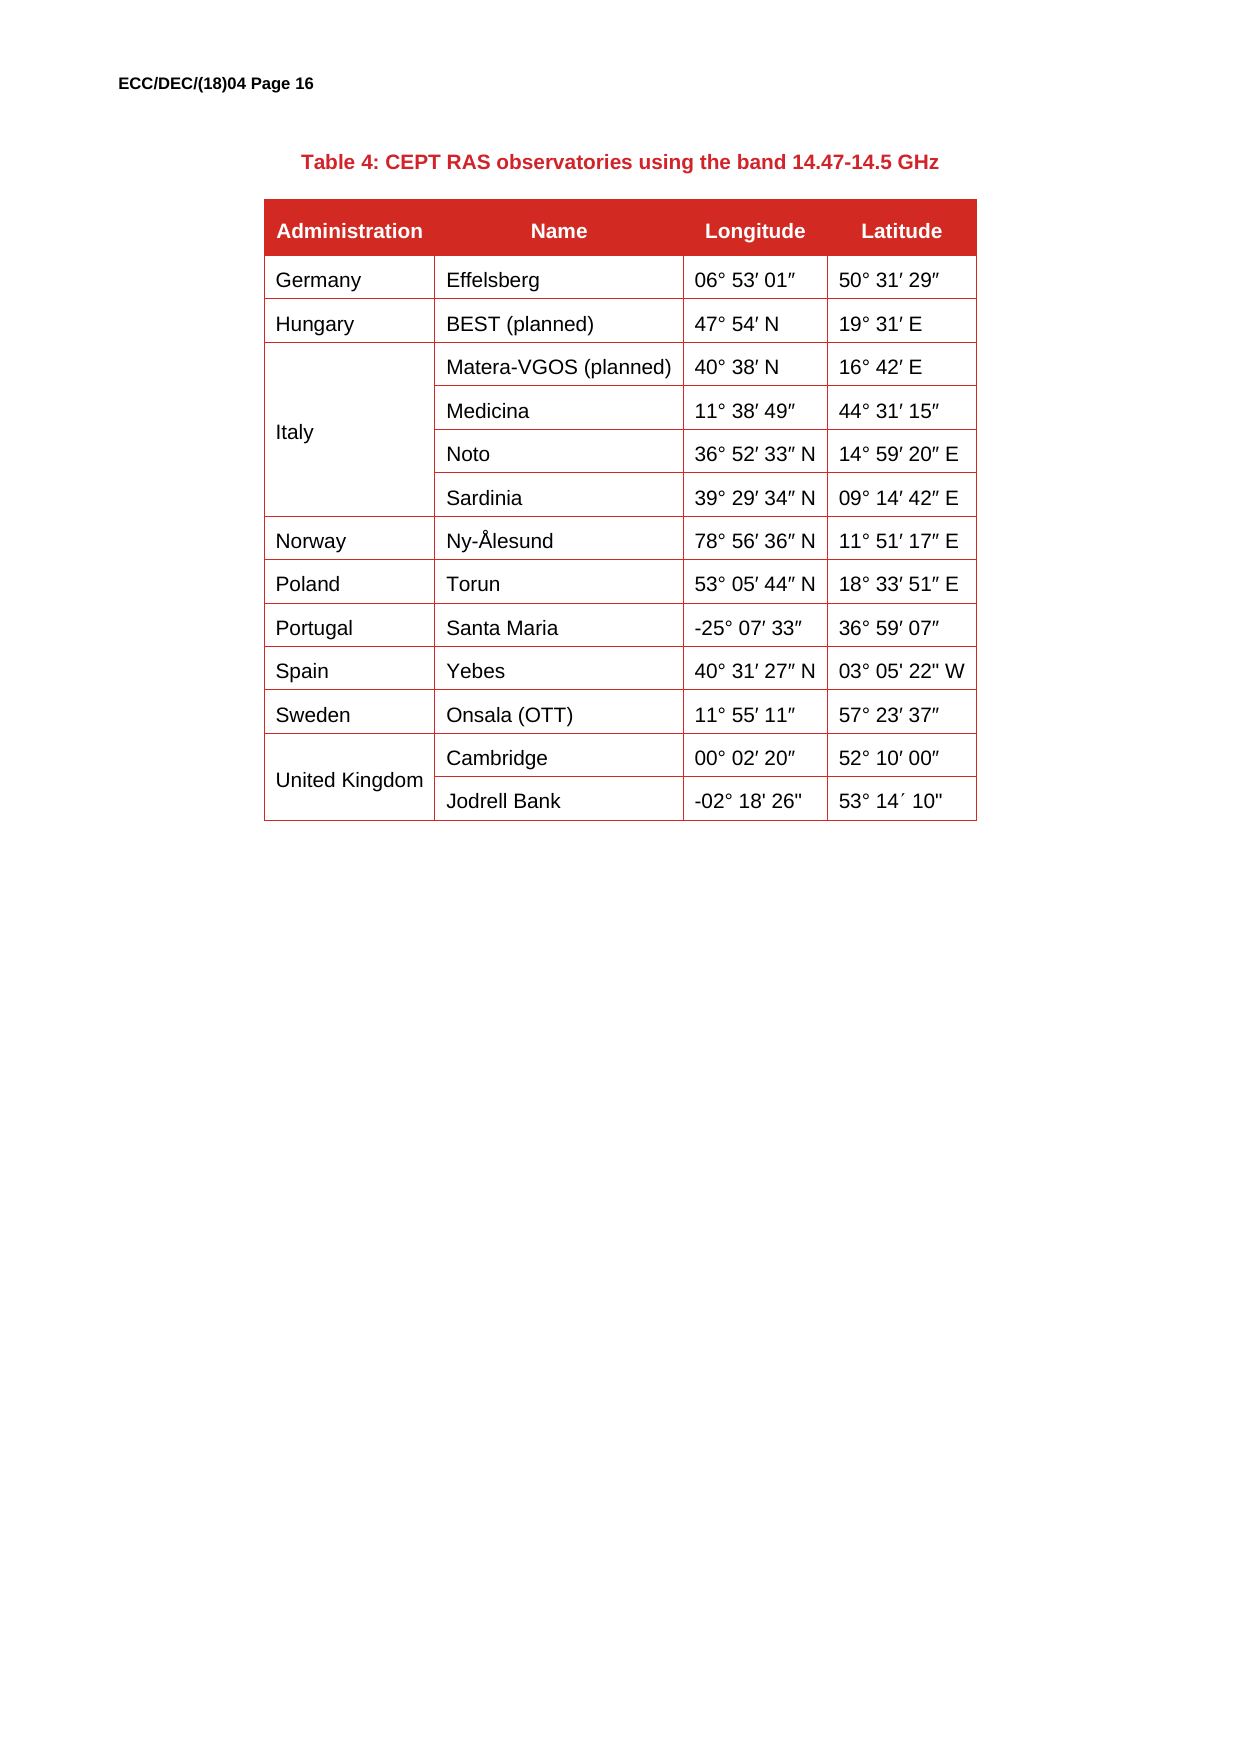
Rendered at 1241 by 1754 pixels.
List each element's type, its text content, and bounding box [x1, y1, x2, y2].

table_cell Onsala (OTT) [435, 690, 683, 733]
table_cell 52° 10′ 00″ [828, 734, 976, 776]
table_cell BEST (planned) [435, 299, 683, 342]
table_cell 16° 42′ E [828, 343, 976, 385]
table_cell Santa Maria [435, 604, 683, 646]
table_cell Sweden [265, 690, 434, 733]
table_cell Torun [435, 560, 683, 602]
table_cell 40° 38′ N [684, 343, 827, 385]
table_header Longitude [684, 200, 827, 255]
table_cell Cambridge [435, 734, 683, 776]
table_cell 36° 52′ 33″ N [684, 430, 827, 472]
table_cell 00° 02′ 20″ [684, 734, 827, 776]
table_cell Hungary [265, 299, 434, 342]
table_cell 11° 38′ 49″ [684, 386, 827, 429]
table_cell Noto [435, 430, 683, 472]
table_cell United Kingdom [265, 734, 434, 820]
table_header Name [435, 200, 683, 255]
table_cell -25° 07′ 33″ [684, 604, 827, 646]
text Table 4: CEPT RAS observatories using the band 14.47-14.5 GHz [118, 150, 1122, 174]
table_cell Italy [265, 343, 434, 516]
table_cell Sardinia [435, 473, 683, 516]
table_cell Norway [265, 517, 434, 559]
table_cell 53° 14 10" [828, 777, 976, 820]
table_cell 44° 31′ 15″ [828, 386, 976, 429]
table_cell Matera-VGOS (planned) [435, 343, 683, 385]
table_cell 78° 56′ 36″ N [684, 517, 827, 559]
table_cell 50° 31′ 29″ [828, 256, 976, 298]
table_cell 53° 05′ 44″ N [684, 560, 827, 602]
table_cell 57° 23′ 37″ [828, 690, 976, 733]
table_cell 11° 55′ 11″ [684, 690, 827, 733]
table_cell 11° 51′ 17″ E [828, 517, 976, 559]
table_cell 03° 05' 22" W [828, 647, 976, 689]
table_cell 14° 59′ 20″ E [828, 430, 976, 472]
table_cell 09° 14′ 42″ E [828, 473, 976, 516]
table_cell -02° 18' 26" [684, 777, 827, 820]
table_cell 06° 53′ 01″ [684, 256, 827, 298]
table_cell 19° 31′ E [828, 299, 976, 342]
table_cell Yebes [435, 647, 683, 689]
table_cell Medicina [435, 386, 683, 429]
table_cell 36° 59′ 07″ [828, 604, 976, 646]
table_cell Portugal [265, 604, 434, 646]
table_cell Ny-Ålesund [435, 517, 683, 559]
table_cell 18° 33′ 51″ E [828, 560, 976, 602]
table_cell Spain [265, 647, 434, 689]
table_cell Effelsberg [435, 256, 683, 298]
table_cell 39° 29′ 34″ N [684, 473, 827, 516]
table_cell Poland [265, 560, 434, 602]
table_cell Germany [265, 256, 434, 298]
table_header Administration [265, 200, 434, 255]
table_header Latitude [828, 200, 976, 255]
table_cell 40° 31′ 27″ N [684, 647, 827, 689]
table_cell Jodrell Bank [435, 777, 683, 820]
table_cell 47° 54′ N [684, 299, 827, 342]
